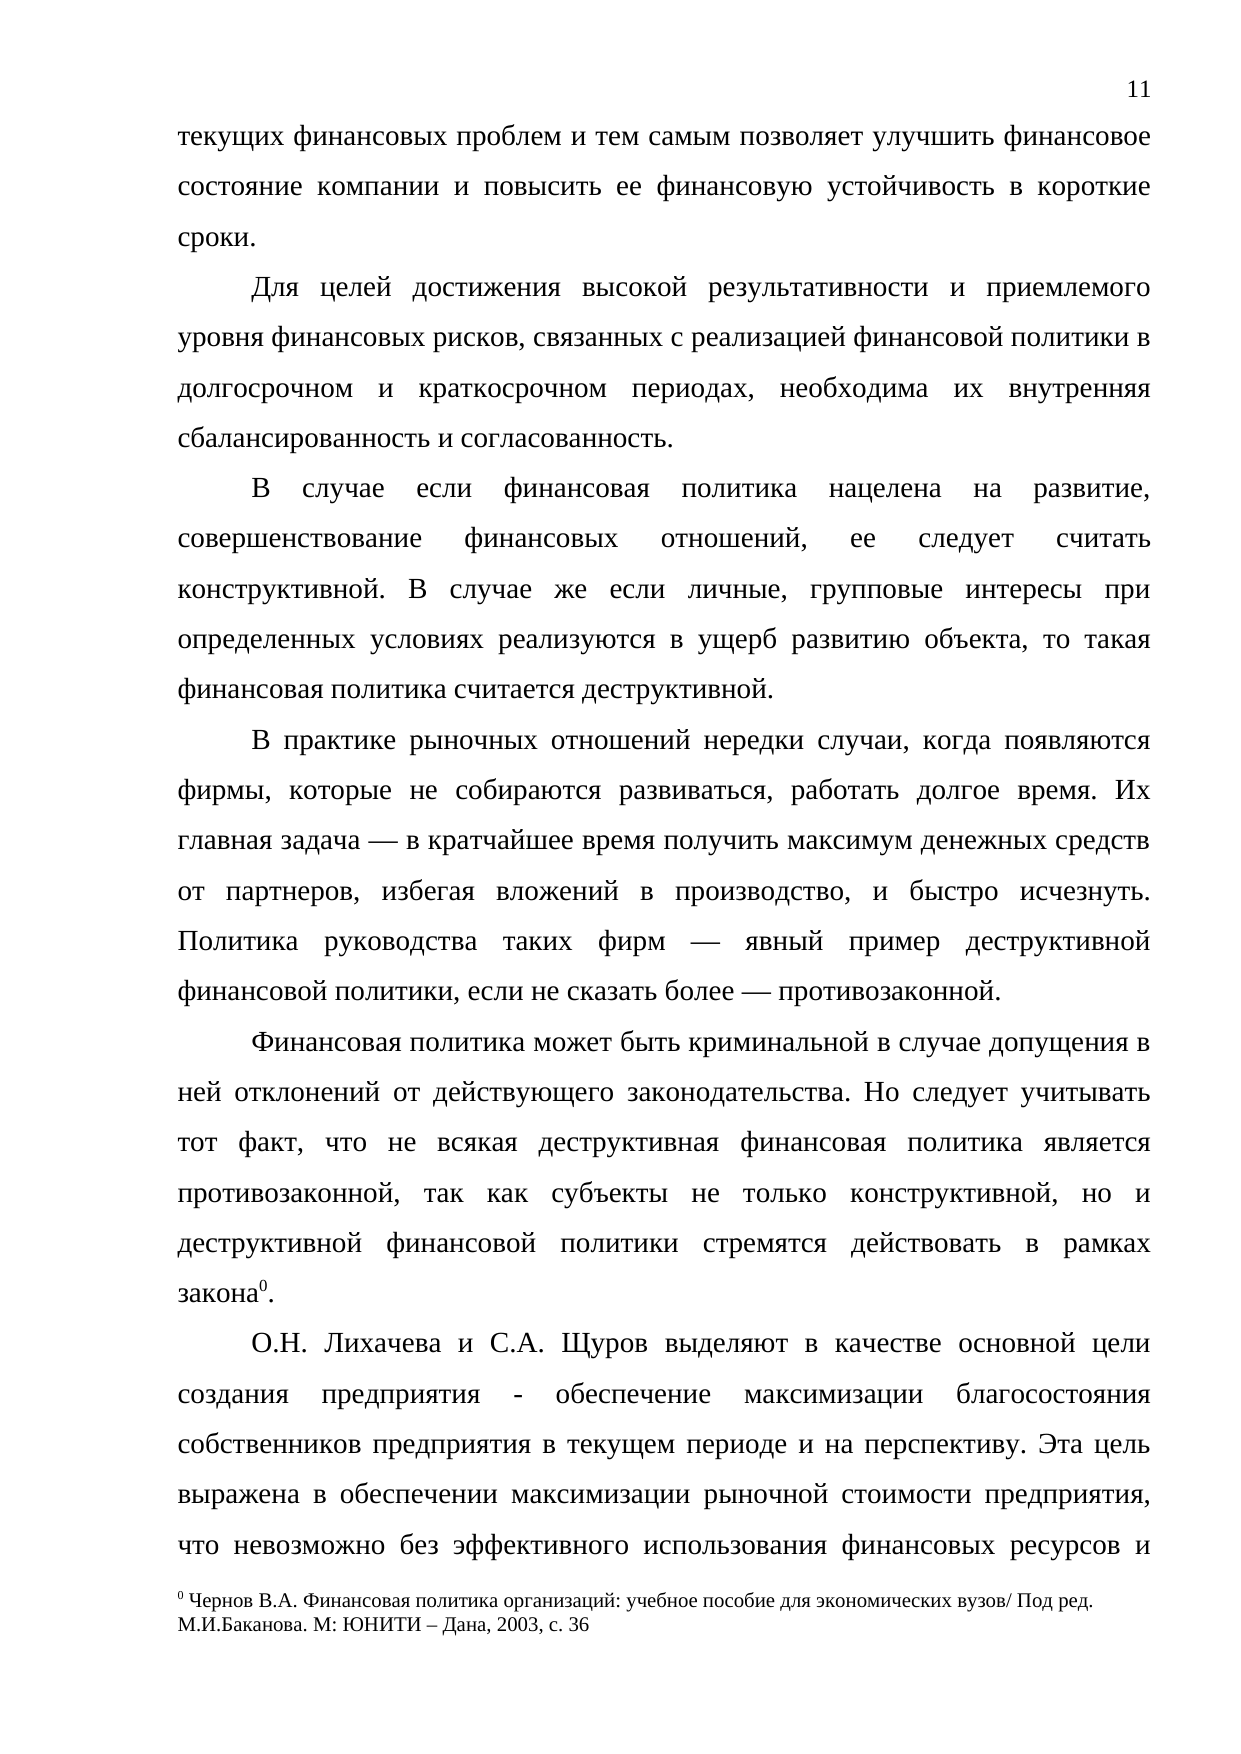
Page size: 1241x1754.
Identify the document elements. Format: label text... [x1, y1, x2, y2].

text Для целей достижения высокой результативности и приемлемого уровня финансовых рисков, связанных с реализацией финансовой политики в долгосрочном и краткосрочном периодах, необходима их внутренняя сбалансированность и согласованность. [177, 269, 1152, 453]
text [177, 118, 1152, 252]
text В случае если финансовая политика нацелена на развитие, совершенствование финансовых отношений, ее следует считать конструктивной. В случае же если личные, групповые интересы при определенных условиях реализуются в ущерб развитию объекта, то такая финансовая политика считается деструктивной. [177, 470, 1152, 705]
text Финансовая политика может быть криминальной в случае допущения в ней отклонений от действующего законодательства. Но следует учитывать тот факт, что не всякая деструктивная финансовая политика является противозаконной, так как субъекты не только конструктивной, но и деструктивной финансовой политики стремятся действовать в рамках закона. [177, 1024, 1152, 1309]
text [177, 1326, 1152, 1560]
text В практике рыночных отношений нередки случаи, когда появляются фирмы, которые не собираются развиваться, работать долгое время. Их главная задача — в кратчайшее время получить максимум денежных средств от партнеров, избегая вложений в производство, и быстро исчезнуть. Политика руководства таких фирм — явный пример деструктивной финансовой политики, если не сказать более — противозаконной. [177, 722, 1152, 1007]
